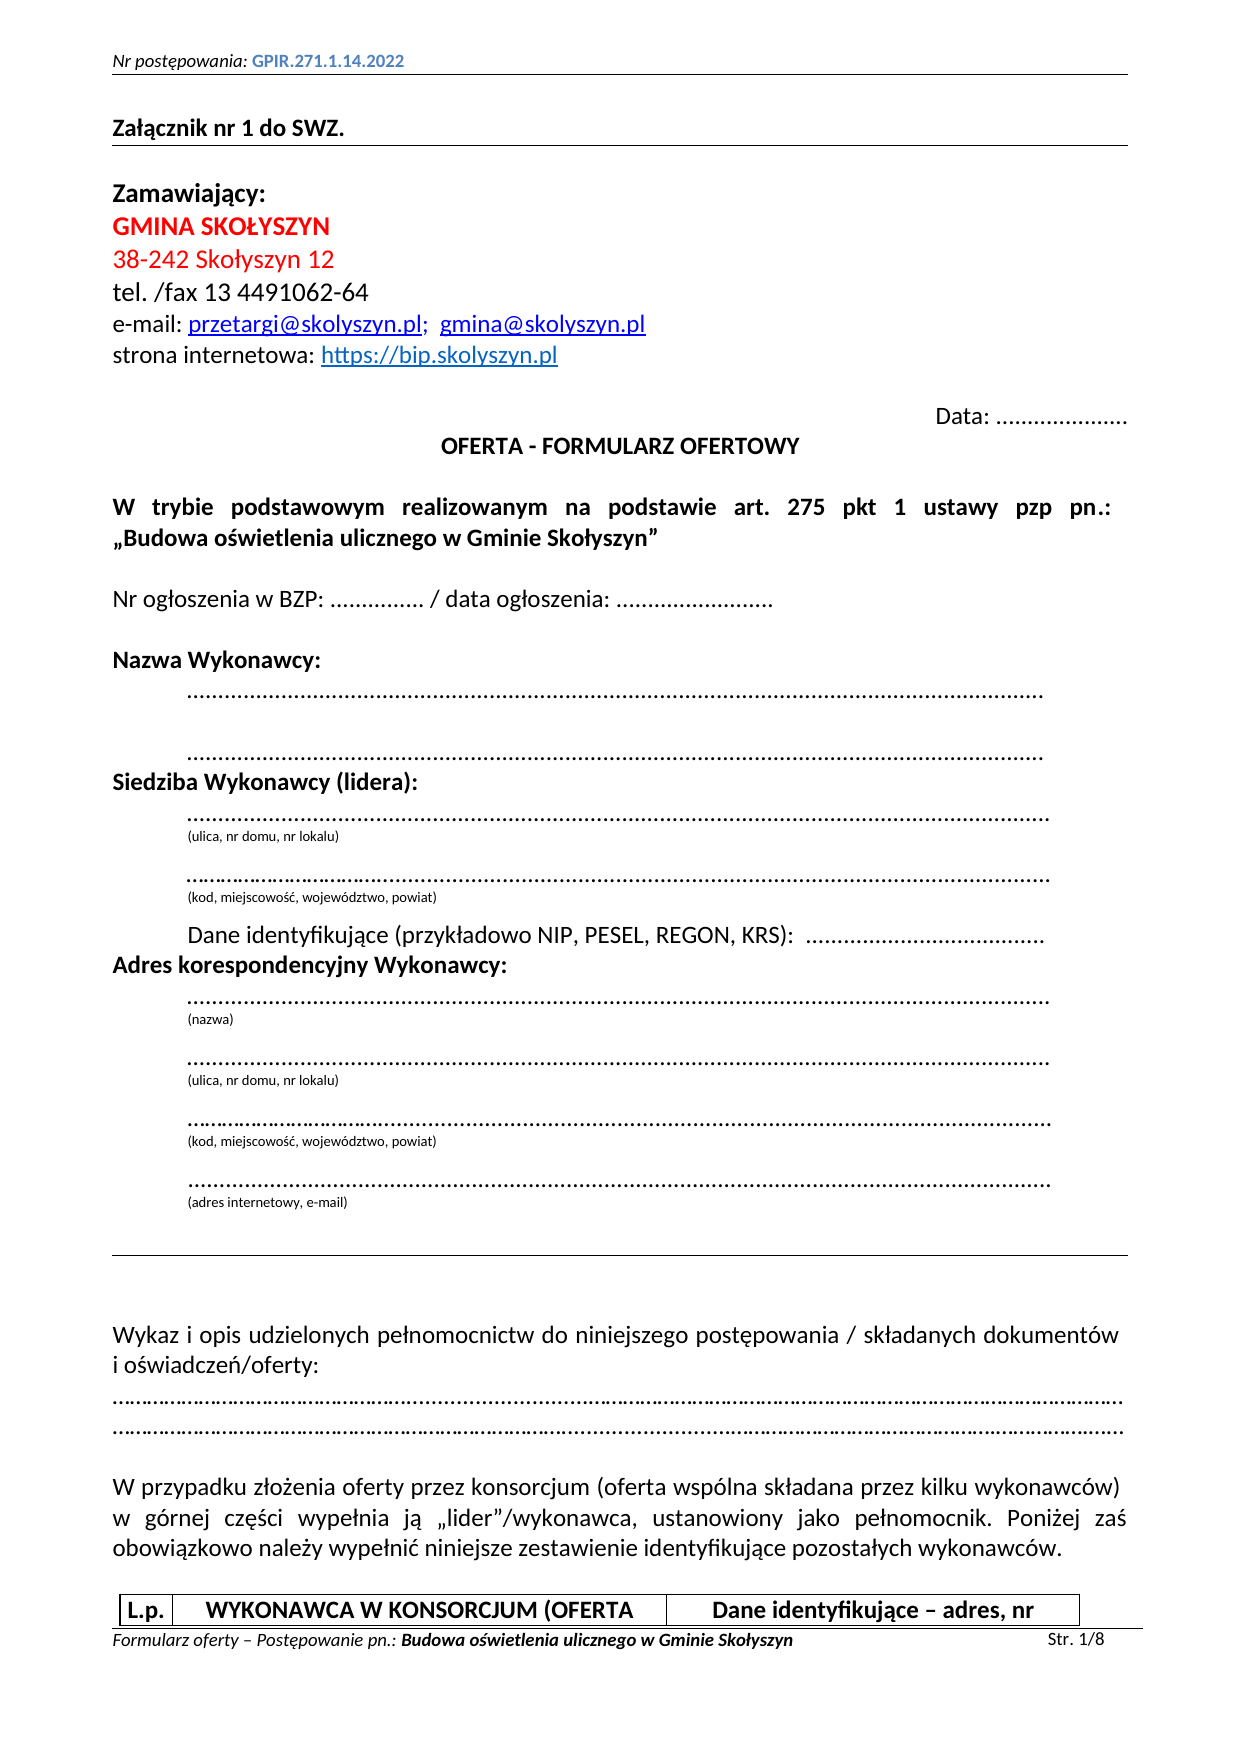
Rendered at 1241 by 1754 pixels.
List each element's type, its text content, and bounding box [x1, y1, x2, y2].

text Adres korespondencyjny Wykonawcy: [112, 949, 1128, 980]
text (nazwa) [187, 1010, 1128, 1041]
text (kod, miejscowość, województwo, powiat) [187, 1132, 1128, 1163]
text ……………………………........................................................................................................... [112, 858, 1128, 888]
text (ulica, nr domu, nr lokalu) [187, 827, 1128, 858]
text ........................................................................................................................................ [112, 736, 1128, 766]
text W trybie podstawowym realizowanym na podstawie art. 275 pkt 1 ustawy pzp pn.: „Budowa oświetlenia ulicznego w Gminie Skołyszyn” [112, 492, 1128, 553]
text Załącznik nr 1 do SWZ. [112, 112, 1128, 145]
text (adres internetowy, e-mail) [187, 1193, 1128, 1224]
text Data: ..................... [112, 400, 1128, 431]
text strona internetowa: https://bip.skolyszyn.pl [112, 339, 1128, 369]
table_header L.p. [121, 1595, 172, 1625]
text tel. /fax 13 4491062-64 [112, 275, 1128, 308]
text Nazwa Wykonawcy: [112, 644, 1128, 675]
text (kod, miejscowość, województwo, powiat) [187, 888, 1128, 919]
text e-mail: przetargi@skolyszyn.pl; gmina@skolyszyn.pl [112, 308, 1128, 339]
text Dane identyfikujące (przykładowo NIP, PESEL, REGON, KRS): ...................................... [187, 919, 1128, 949]
text ……………………………........................................................................................................... [113, 1102, 1128, 1132]
text ......................................................................................................................................... [112, 797, 1128, 827]
text ......................................................................................................................................... [187, 1163, 1128, 1193]
text …………………………………………….............................………………………………………………………………………………… [112, 1380, 1128, 1410]
text Wykaz i opis udzielonych pełnomocnictw do niniejszego postępowania / składanych dokumentów i oświadczeń/oferty: [112, 1319, 1128, 1380]
text Siedziba Wykonawcy (lidera): [112, 766, 1128, 797]
text Nr ogłoszenia w BZP: ............... / data ogłoszenia: ......................... [112, 583, 1128, 614]
text ......................................................................................................................................... [112, 1041, 1128, 1071]
text (ulica, nr domu, nr lokalu) [187, 1071, 1128, 1102]
text OFERTA - FORMULARZ OFERTOWY [112, 431, 1128, 461]
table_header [667, 1595, 1079, 1625]
text Zamawiający: [112, 176, 1128, 209]
text GMINA SKOŁYSZYN [112, 209, 1128, 242]
text ........................................................................................................................................ [112, 675, 1128, 705]
text ……………………………………………………………………...........................……………………………………….…………….…... [112, 1410, 1128, 1441]
text 38-242 Skołyszyn 12 [112, 242, 1128, 275]
text ......................................................................................................................................... [112, 980, 1128, 1010]
text W przypadku złożenia oferty przez konsorcjum (oferta wspólna składana przez kilku wykonawców) w górnej części wypełnia ją „lider”/wykonawca, ustanowiony jako pełnomocnik. Poniżej zaś obowiązkowo należy wypełnić niniejsze zestawienie identyfikujące pozostałych wykonawców. [112, 1471, 1128, 1563]
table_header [173, 1595, 666, 1625]
